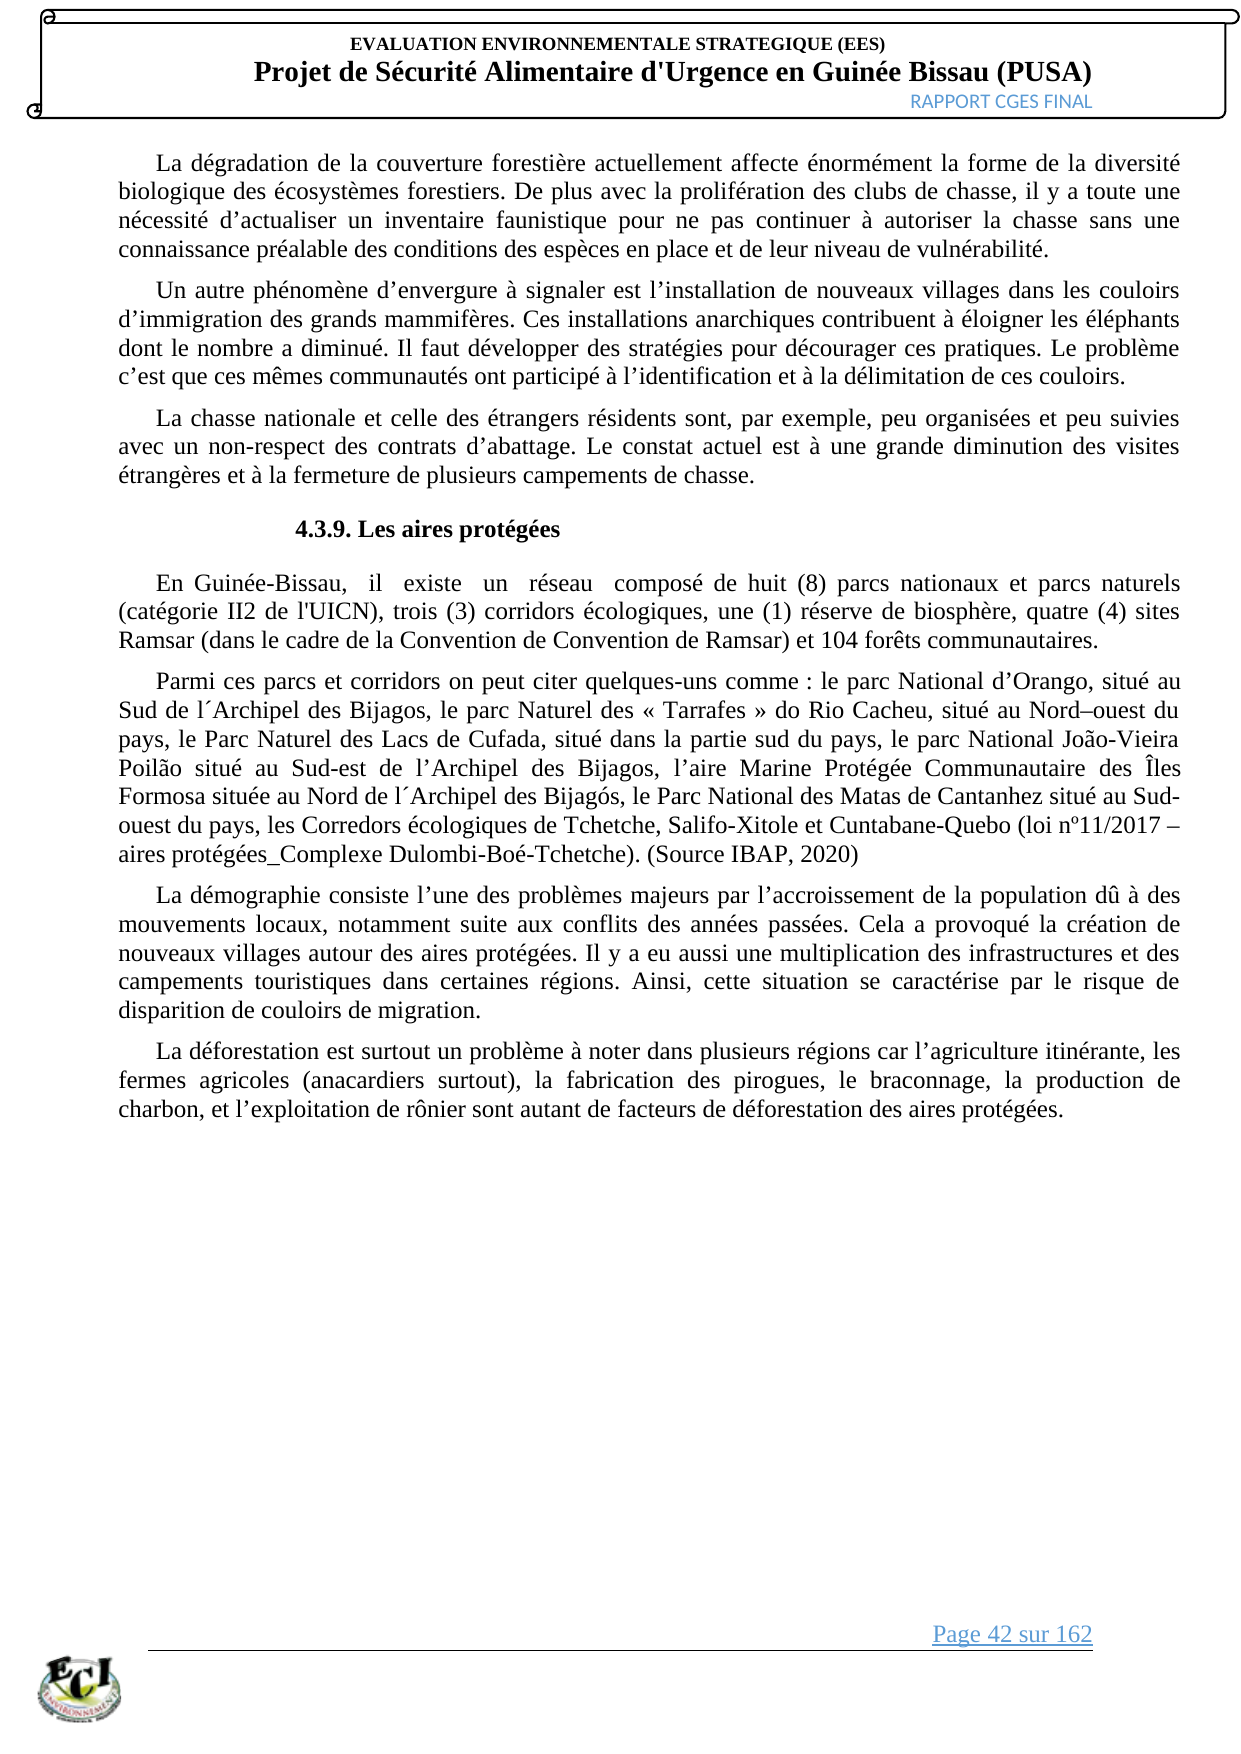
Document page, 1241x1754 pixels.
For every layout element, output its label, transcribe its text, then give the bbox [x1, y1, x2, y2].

text Un autre phénomène d’envergure à signaler est l’installation de nouveaux villages dans les couloirs d’immigration des grands mammifères. Ces installations anarchiques contribuent à éloigner les éléphants dont le nombre a diminué. Il faut développer des stratégies pour décourager ces pratiques. Le problème c’est que ces mêmes communautés ont participé à l’identification et à la délimitation de ces couloirs. [118, 275, 1181, 390]
picture [36, 1652, 122, 1722]
text La démographie consiste l’une des problèmes majeurs par l’accroissement de la population dû à des mouvements locaux, notamment suite aux conflits des années passées. Cela a provoqué la création de nouveaux villages autour des aires protégées. Il y a eu aussi une multiplication des infrastructures et des campements touristiques dans certaines régions. Ainsi, cette situation se caractérise par le risque de disparition de couloirs de migration. [118, 880, 1181, 1024]
text La chasse nationale et celle des étrangers résidents sont, par exemple, peu organisées et peu suivies avec un non-respect des contrats d’abattage. Le constat actuel est à une grande diminution des visites étrangères et à la fermeture de plusieurs campements de chasse. [118, 403, 1181, 489]
text La dégradation de la couverture forestière actuellement affecte énormément la forme de la diversité biologique des écosystèmes forestiers. De plus avec la prolifération des clubs de chasse, il y a toute une nécessité d’actualiser un inventaire faunistique pour ne pas continuer à autoriser la chasse sans une connaissance préalable des conditions des espèces en place et de leur niveau de vulnérabilité. [118, 148, 1181, 263]
text En Guinée-Bissau, il existe un réseau composé de huit (8) parcs nationaux et parcs naturels (catégorie II2 de l'UICN), trois (3) corridors écologiques, une (1) réserve de biosphère, quatre (4) sites Ramsar (dans le cadre de la Convention de Convention de Ramsar) et 104 forêts communautaires. [118, 568, 1181, 654]
text La déforestation est surtout un problème à noter dans plusieurs régions car l’agriculture itinérante, les fermes agricoles (anacardiers surtout), la fabrication des pirogues, le braconnage, la production de charbon, et l’exploitation de rônier sont autant de facteurs de déforestation des aires protégées. [118, 1036, 1181, 1123]
text Parmi ces parcs et corridors on peut citer quelques-uns comme : le parc National d’Orango, situé au Sud de l´Archipel des Bijagos, le parc Naturel des « Tarrafes » do Rio Cacheu, situé au Nord–ouest du pays, le Parc Naturel des Lacs de Cufada, situé dans la partie sud du pays, le parc National João-Vieira Poilão situé au Sud-est de l’Archipel des Bijagos, l’aire Marine Protégée Communautaire des Îles Formosa située au Nord de l´Archipel des Bijagós, le Parc National des Matas de Cantanhez situé au Sud-ouest du pays, les Corredors écologiques de Tchetche, Salifo-Xitole et Cuntabane-Quebo (loi nº11/2017 – aires protégées_Complexe Dulombi-Boé-Tchetche). (Source IBAP, 2020) [118, 666, 1181, 868]
list 4.3.9. Les aires protégées [268, 514, 1063, 543]
